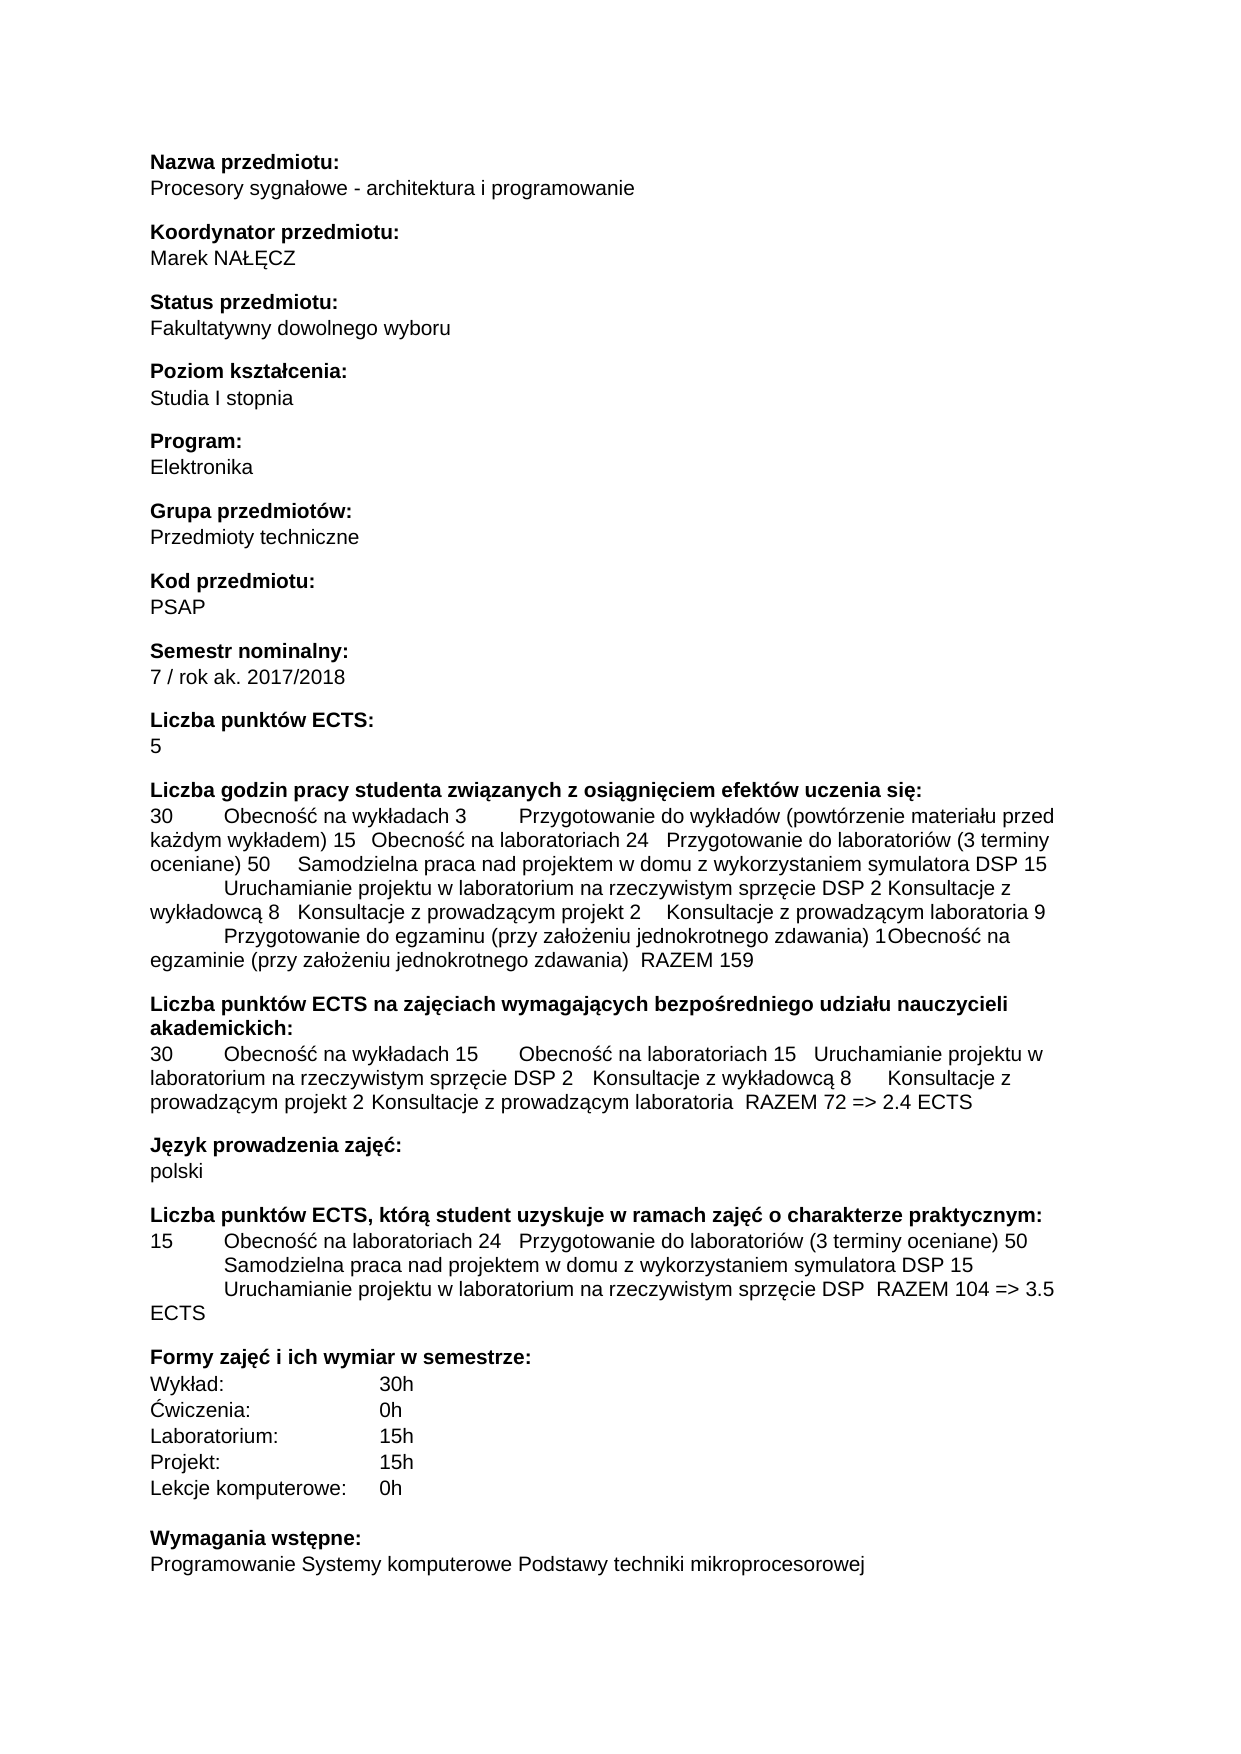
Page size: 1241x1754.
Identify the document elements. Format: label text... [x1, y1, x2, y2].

table_cell 0h [369, 1396, 597, 1422]
text Kod przedmiotu: [150, 569, 1090, 593]
text Liczba godzin pracy studenta związanych z osiągnięciem efektów uczenia się: [150, 778, 1090, 802]
text Poziom kształcenia: [150, 359, 1090, 383]
text Przedmioty techniczne [150, 525, 1090, 549]
text polski [150, 1159, 1090, 1183]
text Programowanie Systemy komputerowe Podstawy techniki mikroprocesorowej [150, 1552, 1090, 1576]
text Marek NAŁĘCZ [150, 246, 1090, 270]
text 5 [150, 734, 1090, 758]
text Koordynator przedmiotu: [150, 220, 1090, 244]
table_header Wykład: [140, 1371, 367, 1396]
text Procesory sygnałowe - architektura i programowanie [150, 176, 1090, 200]
text Studia I stopnia [150, 385, 1090, 409]
text Grupa przedmiotów: [150, 499, 1090, 523]
text Fakultatywny dowolnego wyboru [150, 316, 1090, 339]
text Wymagania wstępne: [150, 1526, 1090, 1549]
text 30 Obecność na wykładach 3 Przygotowanie do wykładów (powtórzenie materiału przed każdym wykładem) 15 Obecność na laboratoriach 24 Przygotowanie do laboratoriów (3 terminy oceniane) 50 Samodzielna praca nad projektem w domu z wykorzystaniem symulatora DSP 15 Uruchamianie projektu w laboratorium na rzeczywistym sprzęcie DSP 2 Konsultacje z wykładowcą 8 Konsultacje z prowadzącym projekt 2 Konsultacje z prowadzącym laboratoria 9 Przygotowanie do egzaminu (przy założeniu jednokrotnego zdawania) 1 Obecność na egzaminie (przy założeniu jednokrotnego zdawania) RAZEM 159 [150, 804, 1090, 972]
text Liczba punktów ECTS: [150, 708, 1090, 732]
table_cell 0h [369, 1474, 597, 1500]
text 7 / rok ak. 2017/2018 [150, 664, 1090, 688]
text Język prowadzenia zajęć: [150, 1133, 1090, 1157]
text Semestr nominalny: [150, 638, 1090, 662]
text 30 Obecność na wykładach 15 Obecność na laboratoriach 15 Uruchamianie projektu w laboratorium na rzeczywistym sprzęcie DSP 2 Konsultacje z wykładowcą 8 Konsultacje z prowadzącym projekt 2 Konsultacje z prowadzącym laboratoria RAZEM 72 => 2.4 ECTS [150, 1042, 1090, 1113]
text Status przedmiotu: [150, 289, 1090, 313]
table_cell 15h [369, 1448, 597, 1474]
text PSAP [150, 595, 1090, 619]
text Nazwa przedmiotu: [150, 150, 1090, 174]
table_cell 15h [369, 1422, 597, 1448]
table_cell Laboratorium: [140, 1423, 367, 1448]
table_cell Lekcje komputerowe: [140, 1476, 367, 1500]
text Program: [150, 429, 1090, 453]
text Formy zajęć i ich wymiar w semestrze: [150, 1345, 1090, 1369]
table_cell Ćwiczenia: [140, 1397, 367, 1422]
text 15 Obecność na laboratoriach 24 Przygotowanie do laboratoriów (3 terminy oceniane) 50 Samodzielna praca nad projektem w domu z wykorzystaniem symulatora DSP 15 Uruchamianie projektu w laboratorium na rzeczywistym sprzęcie DSP RAZEM 104 => 3.5 ECTS [150, 1229, 1090, 1325]
text Elektronika [150, 455, 1090, 479]
table_header 30h [369, 1371, 597, 1396]
table_cell Projekt: [140, 1450, 367, 1474]
text Liczba punktów ECTS, którą student uzyskuje w ramach zajęć o charakterze praktycznym: [150, 1203, 1090, 1227]
text Liczba punktów ECTS na zajęciach wymagających bezpośredniego udziału nauczycieli akademickich: [150, 992, 1090, 1039]
